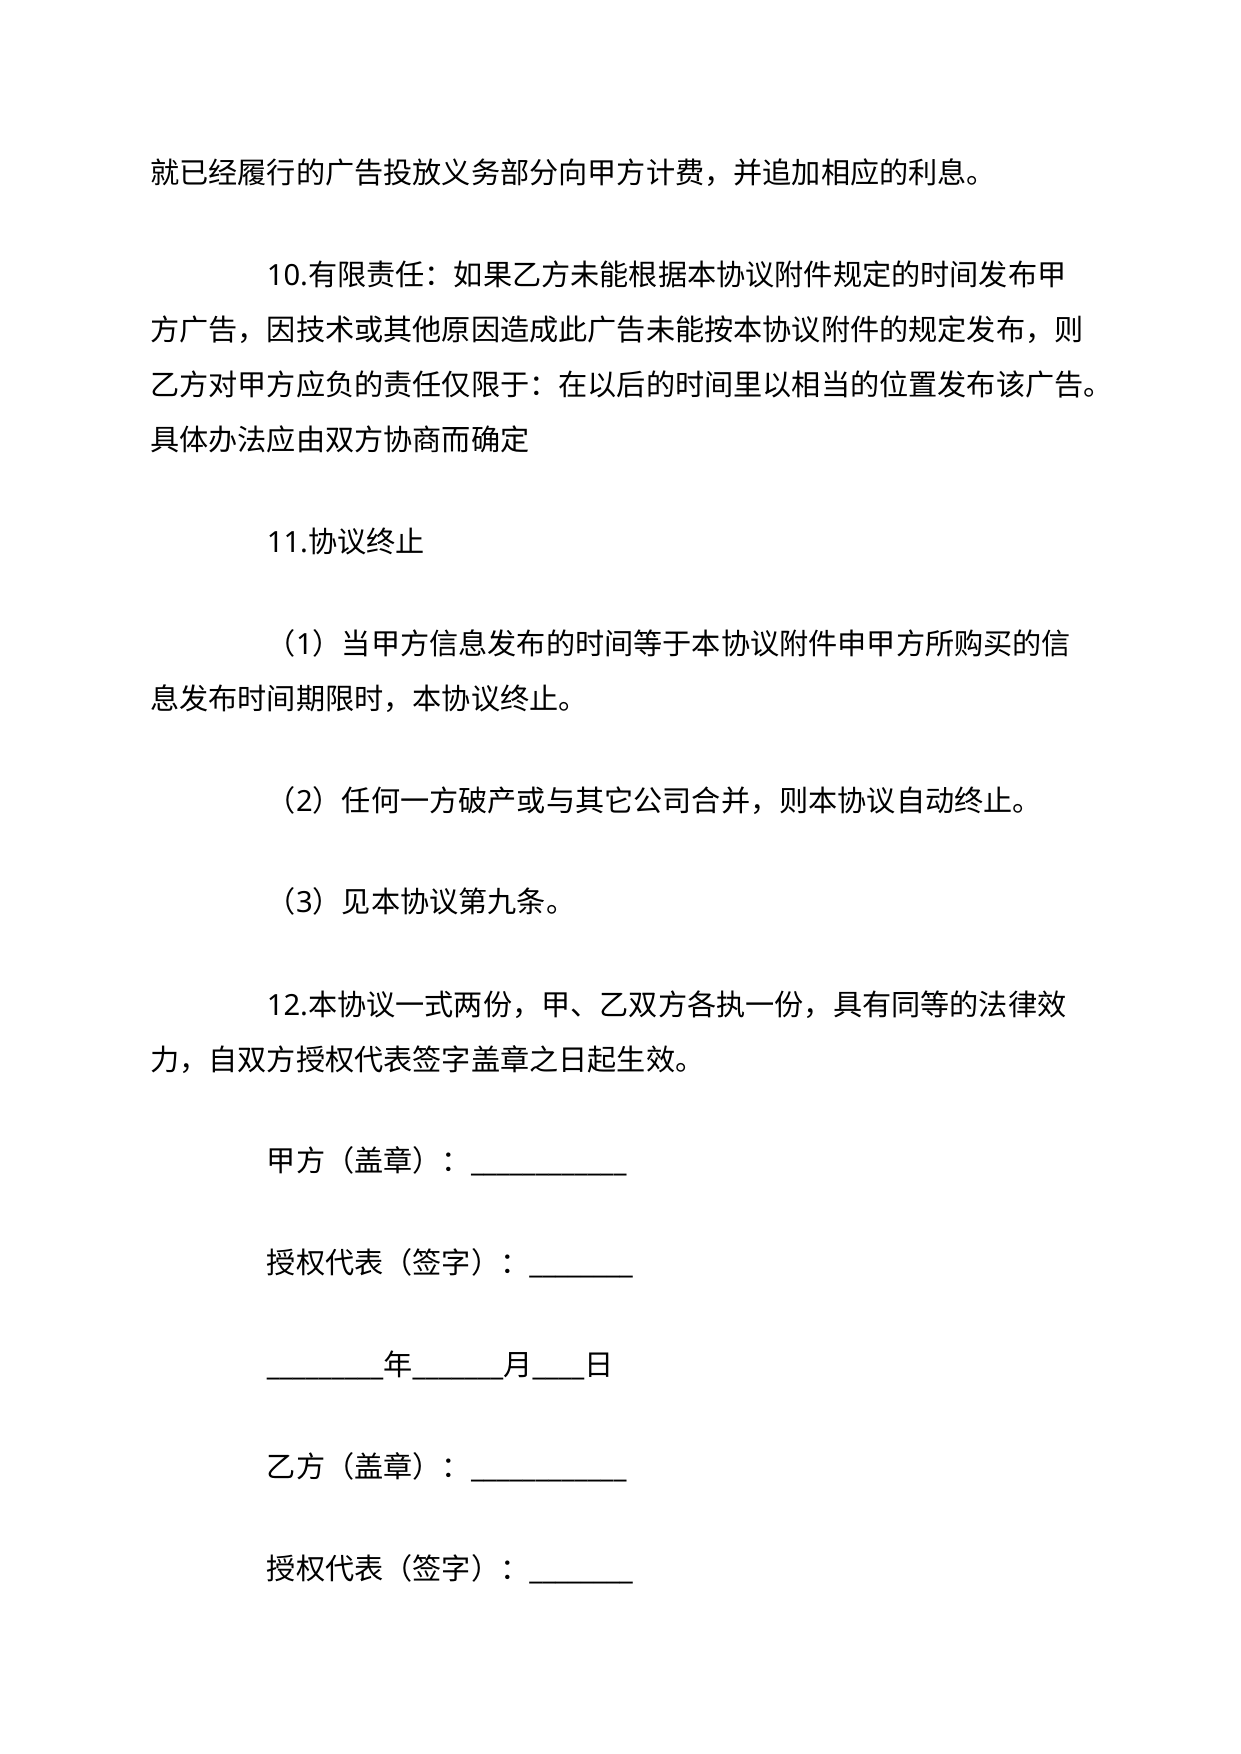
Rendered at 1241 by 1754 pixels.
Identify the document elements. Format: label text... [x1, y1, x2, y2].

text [150, 150, 1090, 192]
text _________年_______月____日 [150, 1342, 1090, 1384]
text 10.有限责任：如果乙方未能根据本协议附件规定的时间发布甲方广告，因技术或其他原因造成此广告未能按本协议附件的规定发布，则乙方对甲方应负的责任仅限于：在以后的时间里以相当的位置发布该广告。具体办法应由双方协商而确定 [150, 252, 1090, 459]
text 甲方（盖章）：____________ [150, 1138, 1090, 1180]
text 授权代表（签字）：________ [150, 1240, 1090, 1282]
text （3）见本协议第九条。 [150, 879, 1090, 921]
text 11.协议终止 [150, 518, 1090, 561]
text （1）当甲方信息发布的时间等于本协议附件申甲方所购买的信息发布时间期限时，本协议终止。 [150, 620, 1090, 718]
text 12.本协议一式两份，甲、乙双方各执一份，具有同等的法律效力，自双方授权代表签字盖章之日起生效。 [150, 981, 1090, 1078]
text 授权代表（签字）：________ [150, 1546, 1090, 1588]
text 乙方（盖章）：____________ [150, 1444, 1090, 1486]
text （2）任何一方破产或与其它公司合并，则本协议自动终止。 [150, 777, 1090, 819]
